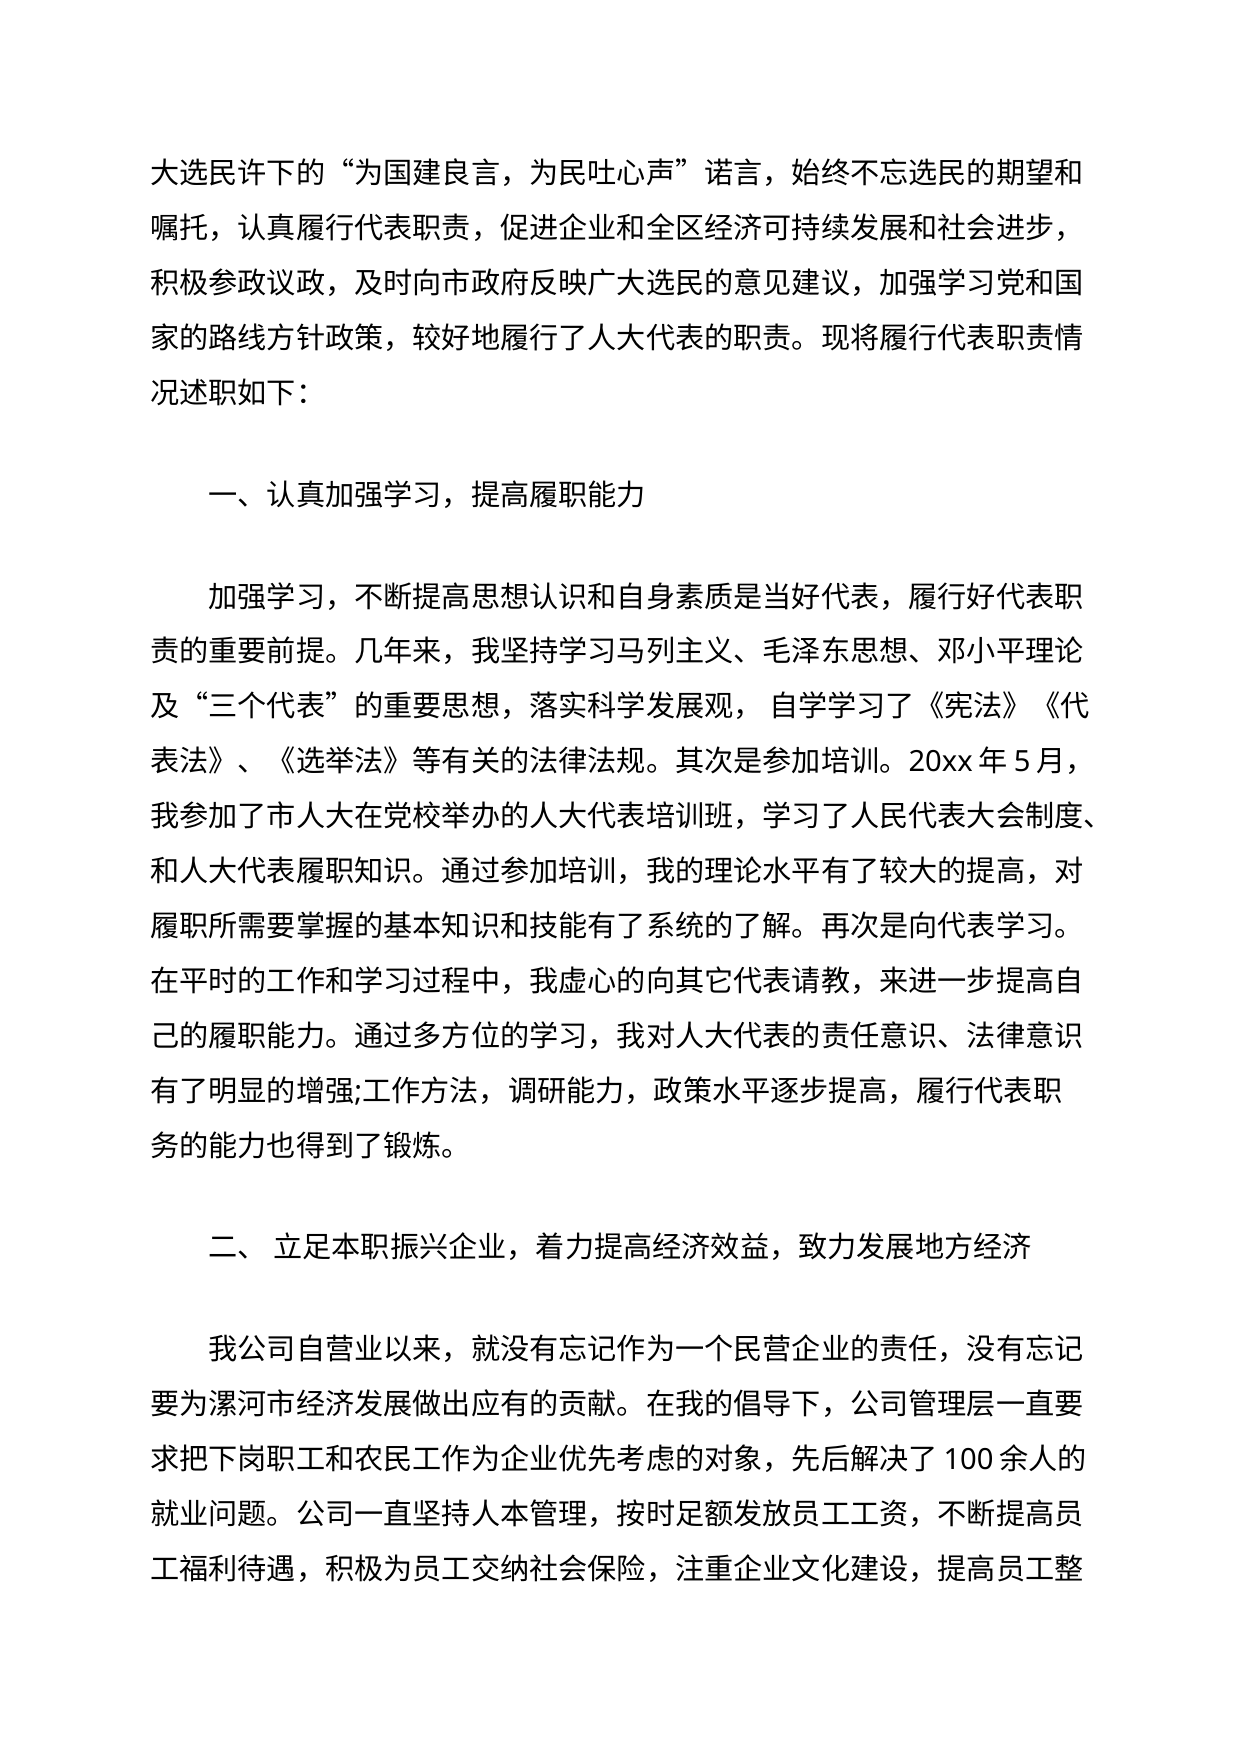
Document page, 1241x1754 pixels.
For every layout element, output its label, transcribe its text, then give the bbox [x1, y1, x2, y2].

text 一、认真加强学习，提高履职能力 [150, 471, 1090, 514]
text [150, 1326, 1090, 1588]
text 加强学习，不断提高思想认识和自身素质是当好代表，履行好代表职责的重要前提。几年来，我坚持学习马列主义、毛泽东思想、邓小平理论及“三个代表”的重要思想，落实科学发展观， 自学学习了《宪法》《代表法》、《选举法》等有关的法律法规。其次是参加培训。20xx年5月，我参加了市人大在党校举办的人大代表培训班，学习了人民代表大会制度、和人大代表履职知识。通过参加培训，我的理论水平有了较大的提高，对履职所需要掌握的基本知识和技能有了系统的了解。再次是向代表学习。在平时的工作和学习过程中，我虚心的向其它代表请教，来进一步提高自己的履职能力。通过多方位的学习，我对人大代表的责任意识、法律意识有了明显的增强;工作方法，调研能力，政策水平逐步提高，履行代表职务的能力也得到了锻炼。 [150, 573, 1090, 1164]
text 二、 立足本职振兴企业，着力提高经济效益，致力发展地方经济 [150, 1224, 1090, 1266]
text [150, 150, 1090, 412]
